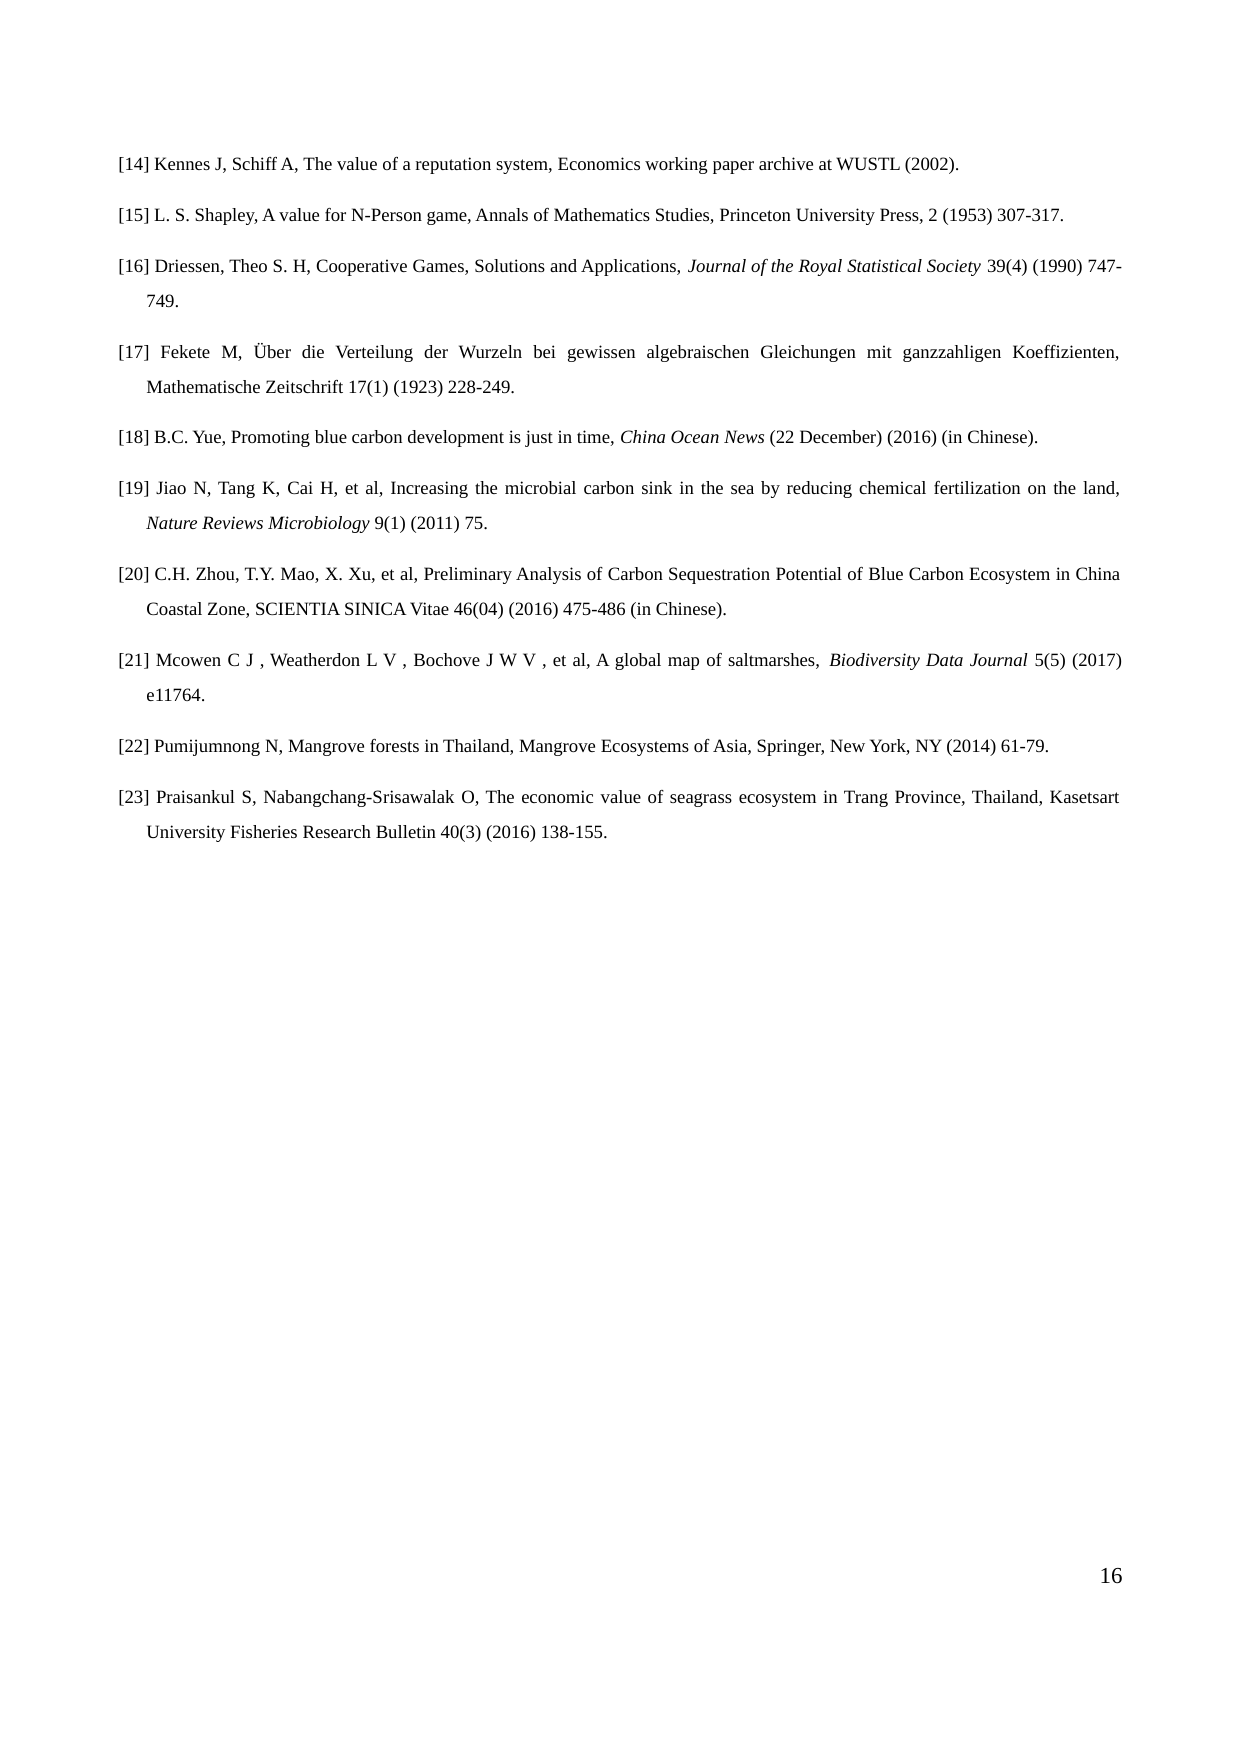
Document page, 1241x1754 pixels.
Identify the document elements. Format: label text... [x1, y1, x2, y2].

text [14] Kennes J, Schiff A, The value of a reputation system, Economics working paper archive at WUSTL (2002). [118, 148, 1122, 180]
text [16] Driessen, Theo S. H, Cooperative Games, Solutions and Applications, Journal of the Royal Statistical Society 39(4) (1990) 747-749. [118, 249, 1122, 317]
text [18] B.C. Yue, Promoting blue carbon development is just in time, China Ocean News (22 December) (2016) (in Chinese). [118, 421, 1122, 453]
text [19] Jiao N, Tang K, Cai H, et al, Increasing the microbial carbon sink in the sea by reducing chemical fertilization on the land, Nature Reviews Microbiology 9(1) (2011) 75. [118, 472, 1122, 539]
text [22] Pumijumnong N, Mangrove forests in Thailand, Mangrove Ecosystems of Asia, Springer, New York, NY (2014) 61-79. [118, 729, 1122, 762]
text [17] Fekete M, Über die Verteilung der Wurzeln bei gewissen algebraischen Gleichungen mit ganzzahligen Koeffizienten, Mathematische Zeitschrift 17(1) (1923) 228-249. [118, 335, 1122, 403]
text [15] L. S. Shapley, A value for N-Person game, Annals of Mathematics Studies, Princeton University Press, 2 (1953) 307-317. [118, 198, 1122, 231]
text [23] Praisankul S, Nabangchang-Srisawalak O, The economic value of seagrass ecosystem in Trang Province, Thailand, Kasetsart University Fisheries Research Bulletin 40(3) (2016) 138-155. [118, 780, 1122, 848]
text [20] C.H. Zhou, T.Y. Mao, X. Xu, et al, Preliminary Analysis of Carbon Sequestration Potential of Blue Carbon Ecosystem in China Coastal Zone, SCIENTIA SINICA Vitae 46(04) (2016) 475-486 (in Chinese). [118, 558, 1122, 625]
text [21] Mcowen C J , Weatherdon L V , Bochove J W V , et al, A global map of saltmarshes, Biodiversity Data Journal 5(5) (2017) e11764. [118, 643, 1122, 711]
